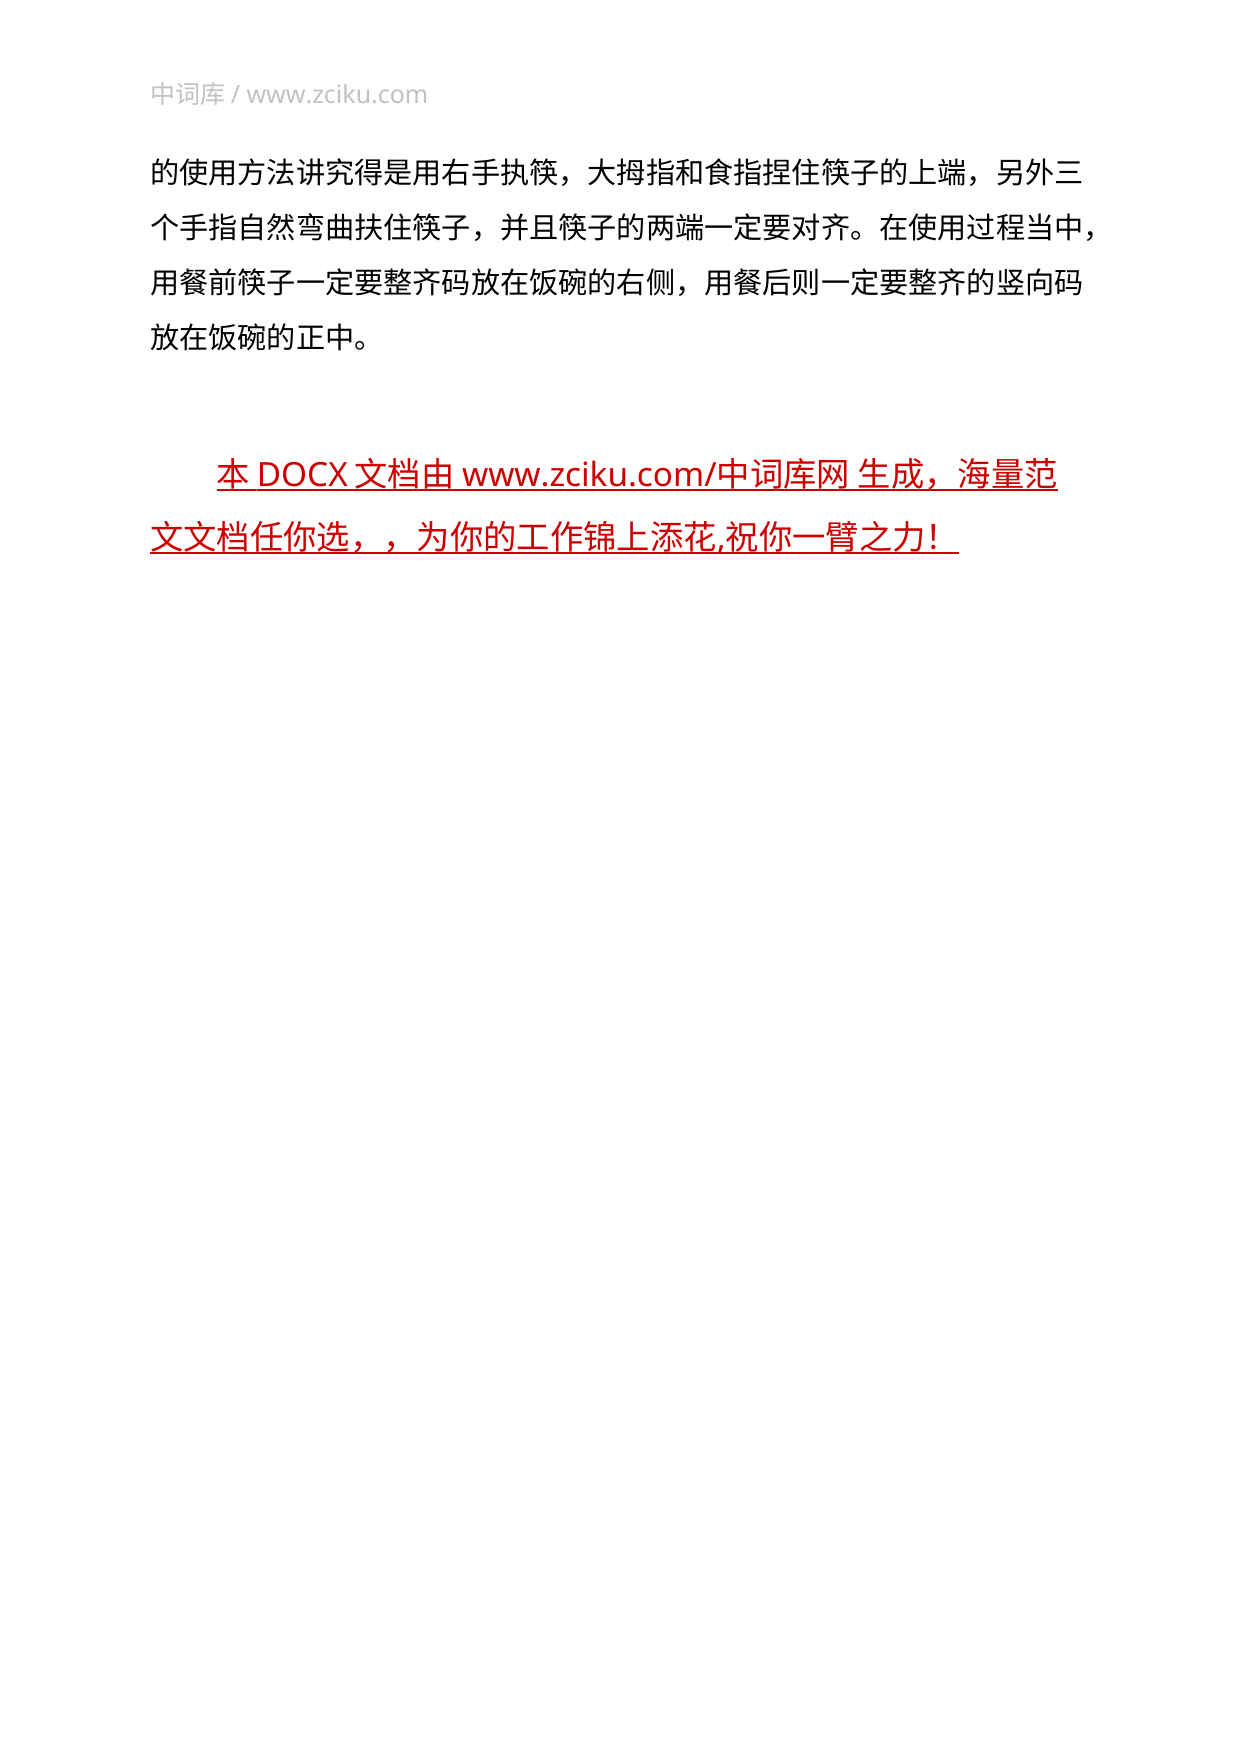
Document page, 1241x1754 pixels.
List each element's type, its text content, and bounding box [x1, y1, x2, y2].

text 本DOCX文档由 www.zciku.com/中词库网 生成，海量范文文档任你选，，为你的工作锦上添花,祝你一臂之力！ [150, 448, 1090, 559]
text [150, 150, 1090, 357]
